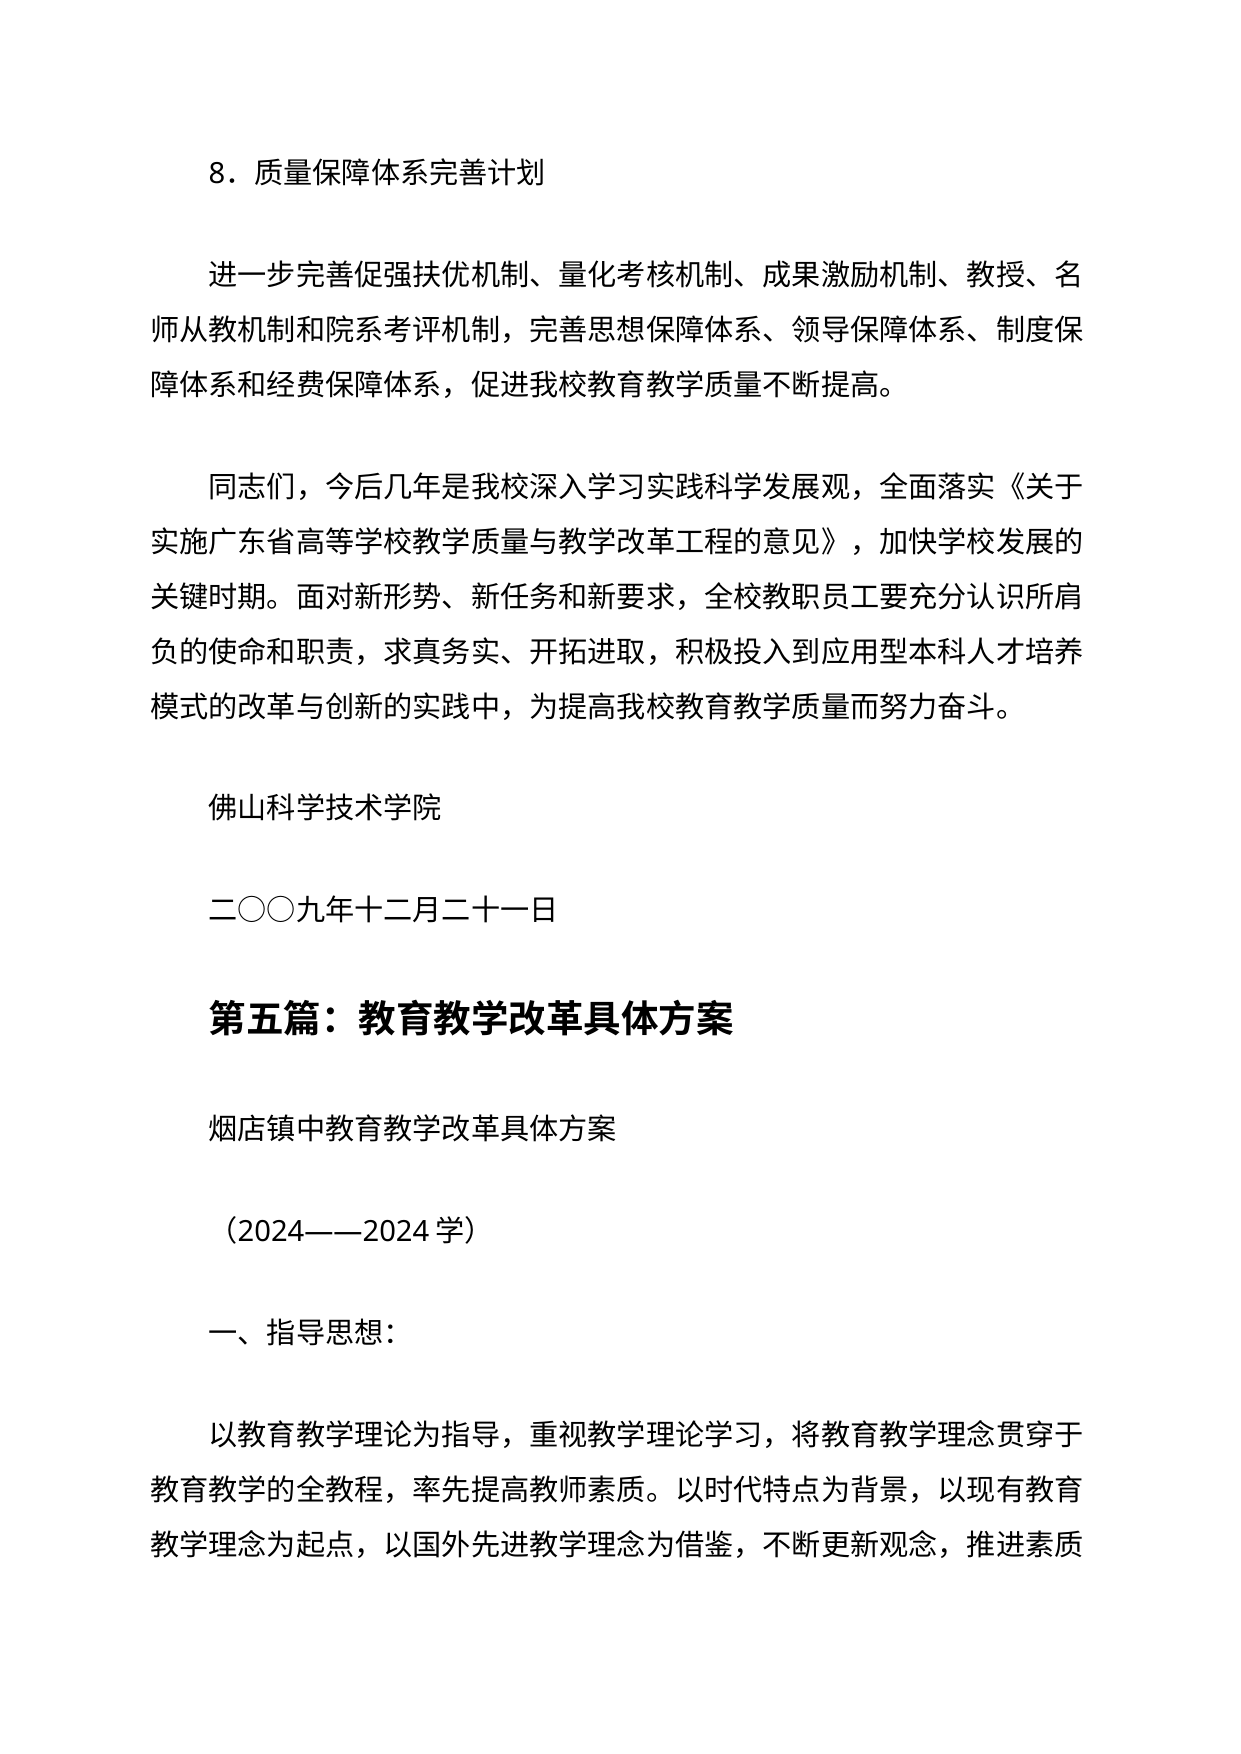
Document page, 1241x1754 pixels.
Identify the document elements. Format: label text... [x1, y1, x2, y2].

text （2024——2024学） [150, 1208, 1090, 1250]
text 烟店镇中教育教学改革具体方案 [150, 1106, 1090, 1148]
text 二○○九年十二月二十一日 [150, 887, 1090, 929]
text 进一步完善促强扶优机制、量化考核机制、成果激励机制、教授、名师从教机制和院系考评机制，完善思想保障体系、领导保障体系、制度保障体系和经费保障体系，促进我校教育教学质量不断提高。 [150, 252, 1090, 404]
text 8．质量保障体系完善计划 [150, 150, 1090, 192]
text 一、指导思想： [150, 1309, 1090, 1352]
text 第五篇：教育教学改革具体方案 [150, 988, 1090, 1043]
text 同志们，今后几年是我校深入学习实践科学发展观，全面落实《关于实施广东省高等学校教学质量与教学改革工程的意见》，加快学校发展的关键时期。面对新形势、新任务和新要求，全校教职员工要充分认识所肩负的使命和职责，求真务实、开拓进取，积极投入到应用型本科人才培养模式的改革与创新的实践中，为提高我校教育教学质量而努力奋斗。 [150, 463, 1090, 725]
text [150, 1411, 1090, 1563]
text 佛山科学技术学院 [150, 785, 1090, 827]
